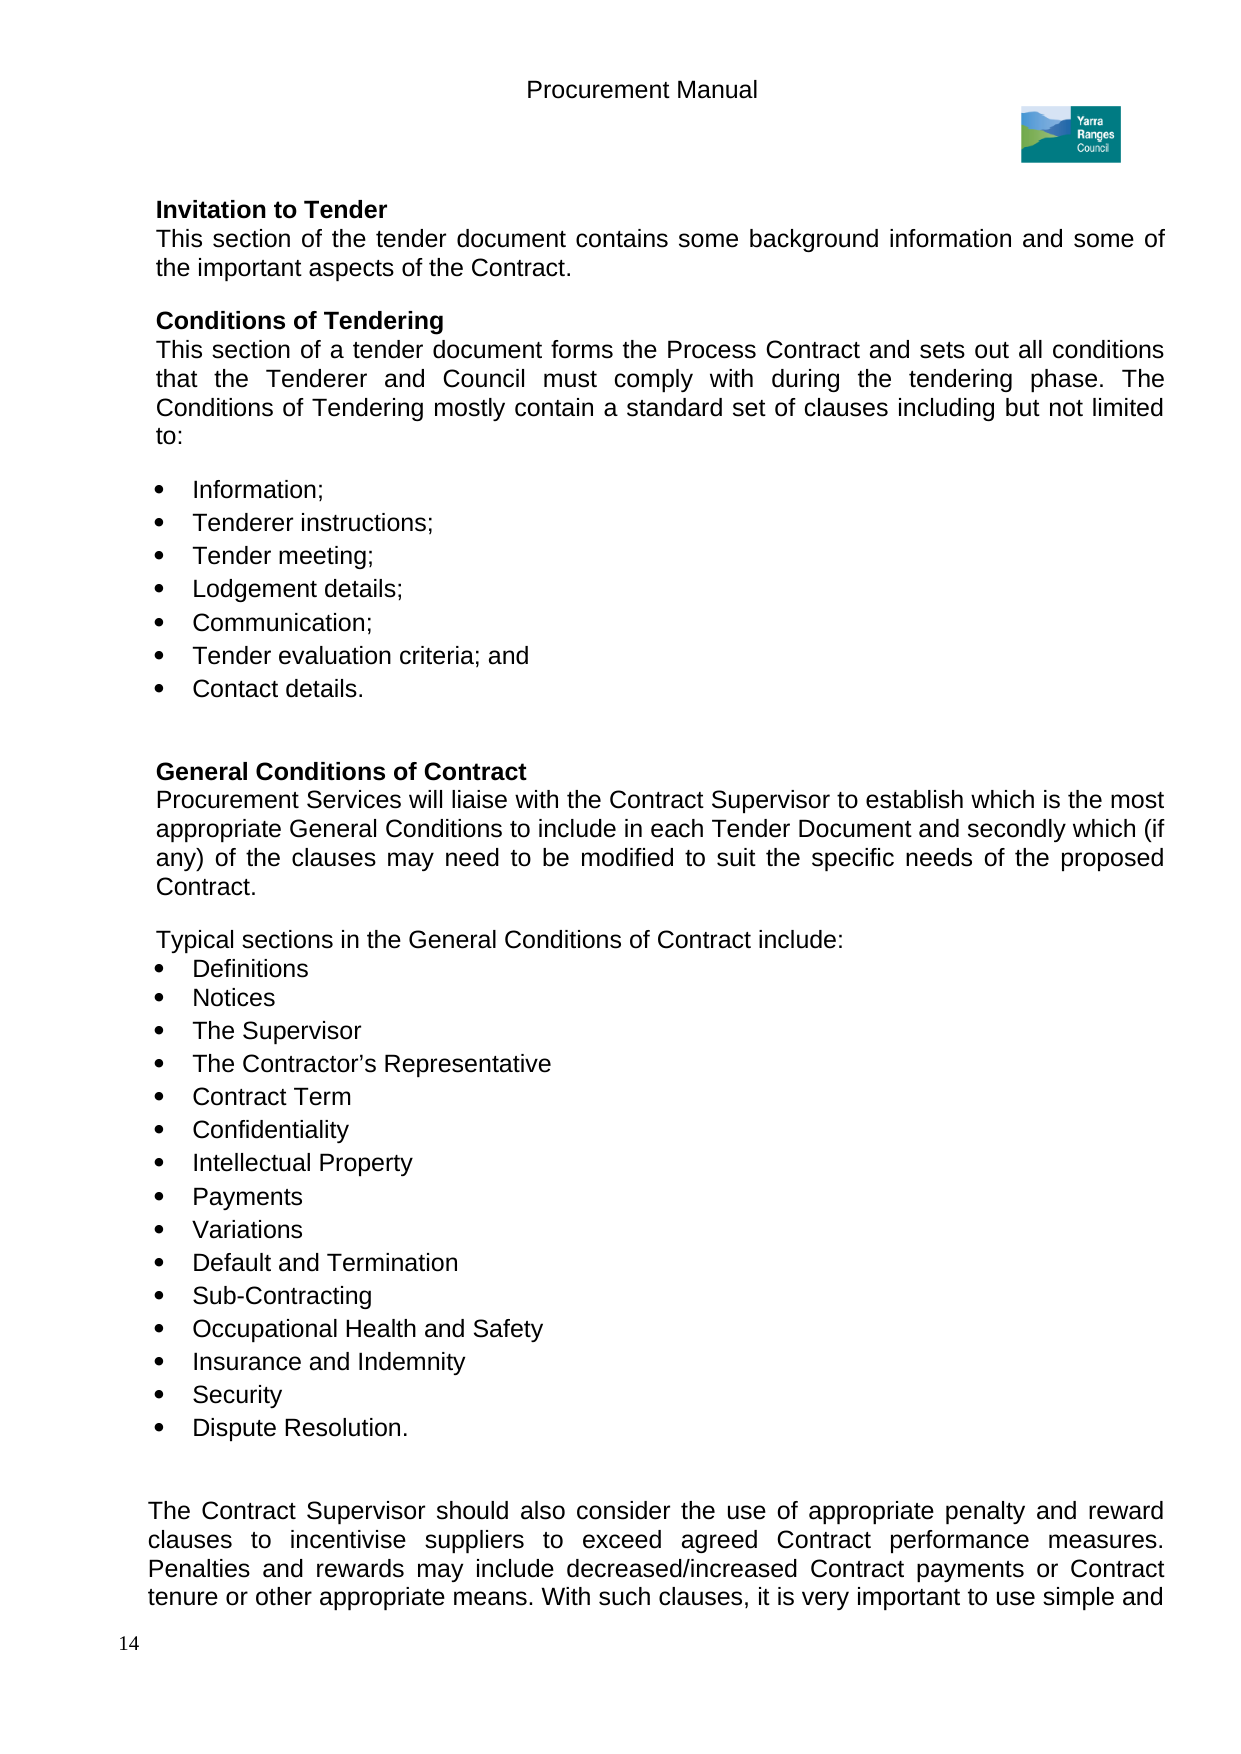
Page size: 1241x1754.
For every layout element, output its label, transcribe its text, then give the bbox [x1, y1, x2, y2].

list Tender evaluation criteria; and [154, 641, 1166, 669]
list Notices [154, 983, 1166, 1012]
text This section of a tender document forms the Process Contract and sets out all conditions that the Tenderer and Council must comply with during the tendering phase. The Conditions of Tendering mostly contain a standard set of clauses including but not limited to: [156, 335, 1166, 450]
list Confidentiality [154, 1115, 1166, 1144]
subtitle Invitation to Tender [156, 195, 1166, 224]
list Information; [154, 475, 1166, 504]
list Contact details. [154, 674, 1166, 703]
list Tender meeting; [154, 541, 1166, 570]
list The Contractor’s Representative [154, 1049, 1166, 1078]
list Default and Termination [154, 1248, 1166, 1277]
subtitle General Conditions of Contract [156, 756, 1166, 785]
list Contract Term [154, 1082, 1166, 1111]
list Lodgement details; [154, 574, 1166, 603]
list Intellectual Property [154, 1148, 1166, 1177]
list Occupational Health and Safety [154, 1314, 1166, 1343]
list Payments [154, 1182, 1166, 1210]
list Sub-Contracting [154, 1281, 1166, 1310]
text Typical sections in the General Conditions of Contract include: [156, 925, 1166, 954]
list Tenderer instructions; [154, 508, 1166, 537]
text Procurement Services will liaise with the Contract Supervisor to establish which is the most appropriate General Conditions to include in each Tender Document and secondly which (if any) of the clauses may need to be modified to suit the specific needs of the proposed Contract. [156, 785, 1166, 900]
list Insurance and Indemnity [154, 1347, 1166, 1376]
list Security [154, 1380, 1166, 1409]
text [148, 1496, 1166, 1611]
list The Supervisor [154, 1016, 1166, 1045]
list Dispute Resolution. [154, 1413, 1166, 1442]
list Definitions [154, 954, 1166, 983]
text This section of the tender document contains some background information and some of the important aspects of the Contract. [156, 224, 1166, 281]
list Variations [154, 1215, 1166, 1243]
subtitle Conditions of Tendering [156, 306, 1166, 335]
list Communication; [154, 607, 1166, 636]
